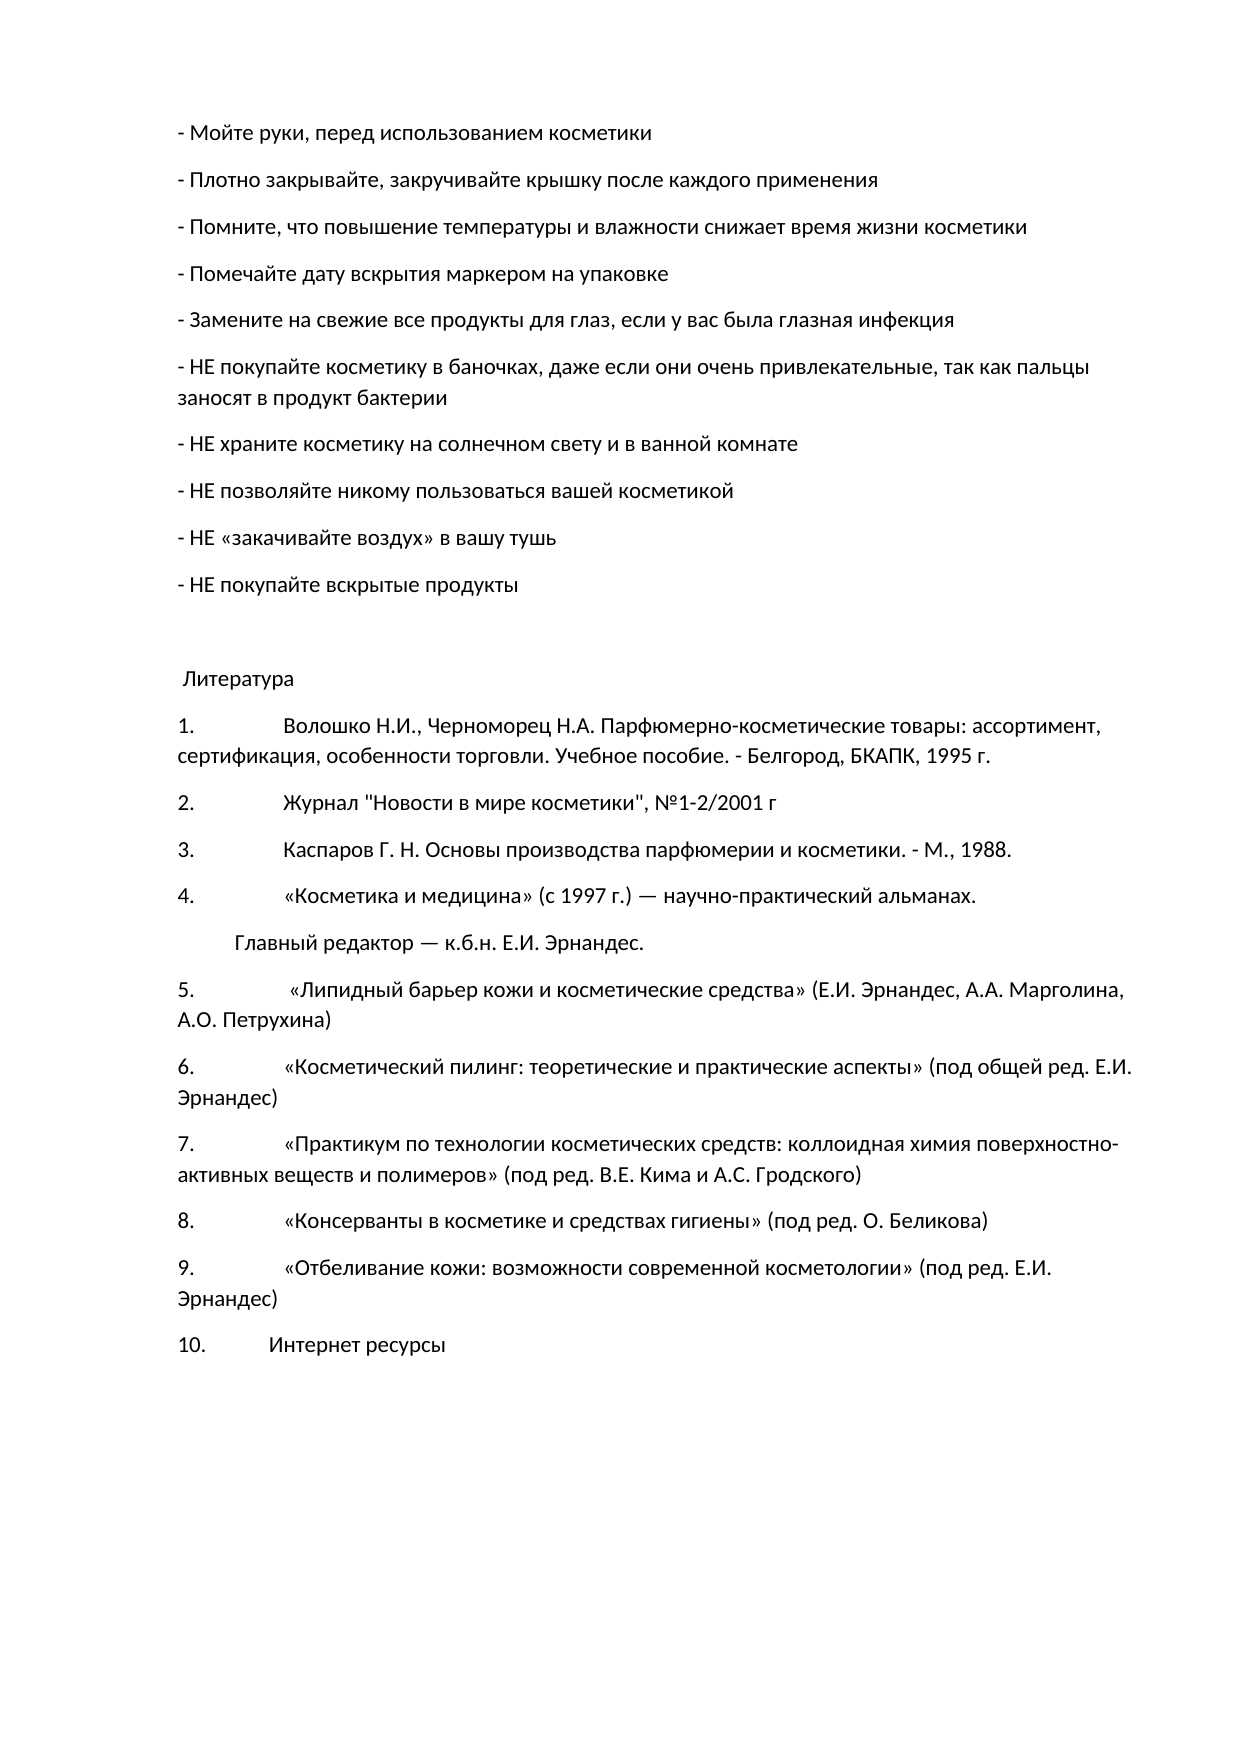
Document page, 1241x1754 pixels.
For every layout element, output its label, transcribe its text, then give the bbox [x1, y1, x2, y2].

text - НЕ храните косметику на солнечном свету и в ванной комнате [177, 429, 1152, 458]
text 3. Каспаров Г. Н. Основы производства парфюмерии и косметики. - М., 1988. [177, 835, 1152, 863]
text 6. «Косметический пилинг: теоретические и практические аспекты» (под общей ред. Е.И. Эрнандес) [177, 1052, 1152, 1111]
text - Помните, что повышение температуры и влажности снижает время жизни косметики [177, 212, 1152, 240]
text - НЕ покупайте косметику в баночках, даже если они очень привлекательные, так как пальцы заносят в продукт бактерии [177, 352, 1152, 411]
text 2. Журнал "Новости в мире косметики", №1-2/2001 г [177, 788, 1152, 816]
text 9. «Отбеливание кожи: возможности современной косметологии» (под ред. Е.И. Эрнандес) [177, 1253, 1152, 1312]
text 1. Волошко Н.И., Черноморец Н.А. Парфюмерно-косметические товары: ассортимент, сертификация, особенности торговли. Учебное пособие. - Белгород, БКАПК, 1995 г. [177, 711, 1152, 769]
text - Замените на свежие все продукты для глаз, если у вас была глазная инфекция [177, 306, 1152, 334]
text - Мойте руки, перед использованием косметики [177, 118, 1152, 146]
text 10. Интернет ресурсы [177, 1331, 1152, 1359]
text Главный редактор — к.б.н. Е.И. Эрнандес. [177, 928, 1152, 957]
text - НЕ «закачивайте воздух» в вашу тушь [177, 523, 1152, 551]
text 5. «Липидный барьер кожи и косметические средства» (Е.И. Эрнандес, А.А. Марголина, А.О. Петрухина) [177, 975, 1152, 1034]
text 8. «Консерванты в косметике и средствах гигиены» (под ред. О. Беликова) [177, 1207, 1152, 1235]
text - Помечайте дату вскрытия маркером на упаковке [177, 259, 1152, 287]
text - НЕ покупайте вскрытые продукты [177, 570, 1152, 598]
text - Плотно закрывайте, закручивайте крышку после каждого применения [177, 165, 1152, 193]
text 4. «Косметика и медицина» (с 1997 г.) — научно-практический альманах. [177, 882, 1152, 910]
text - НЕ позволяйте никому пользоваться вашей косметикой [177, 476, 1152, 504]
text Литература [177, 664, 1152, 692]
text 7. «Практикум по технологии косметических средств: коллоидная химия поверхностно-активных веществ и полимеров» (под ред. В.Е. Кима и А.С. Гродского) [177, 1129, 1152, 1188]
